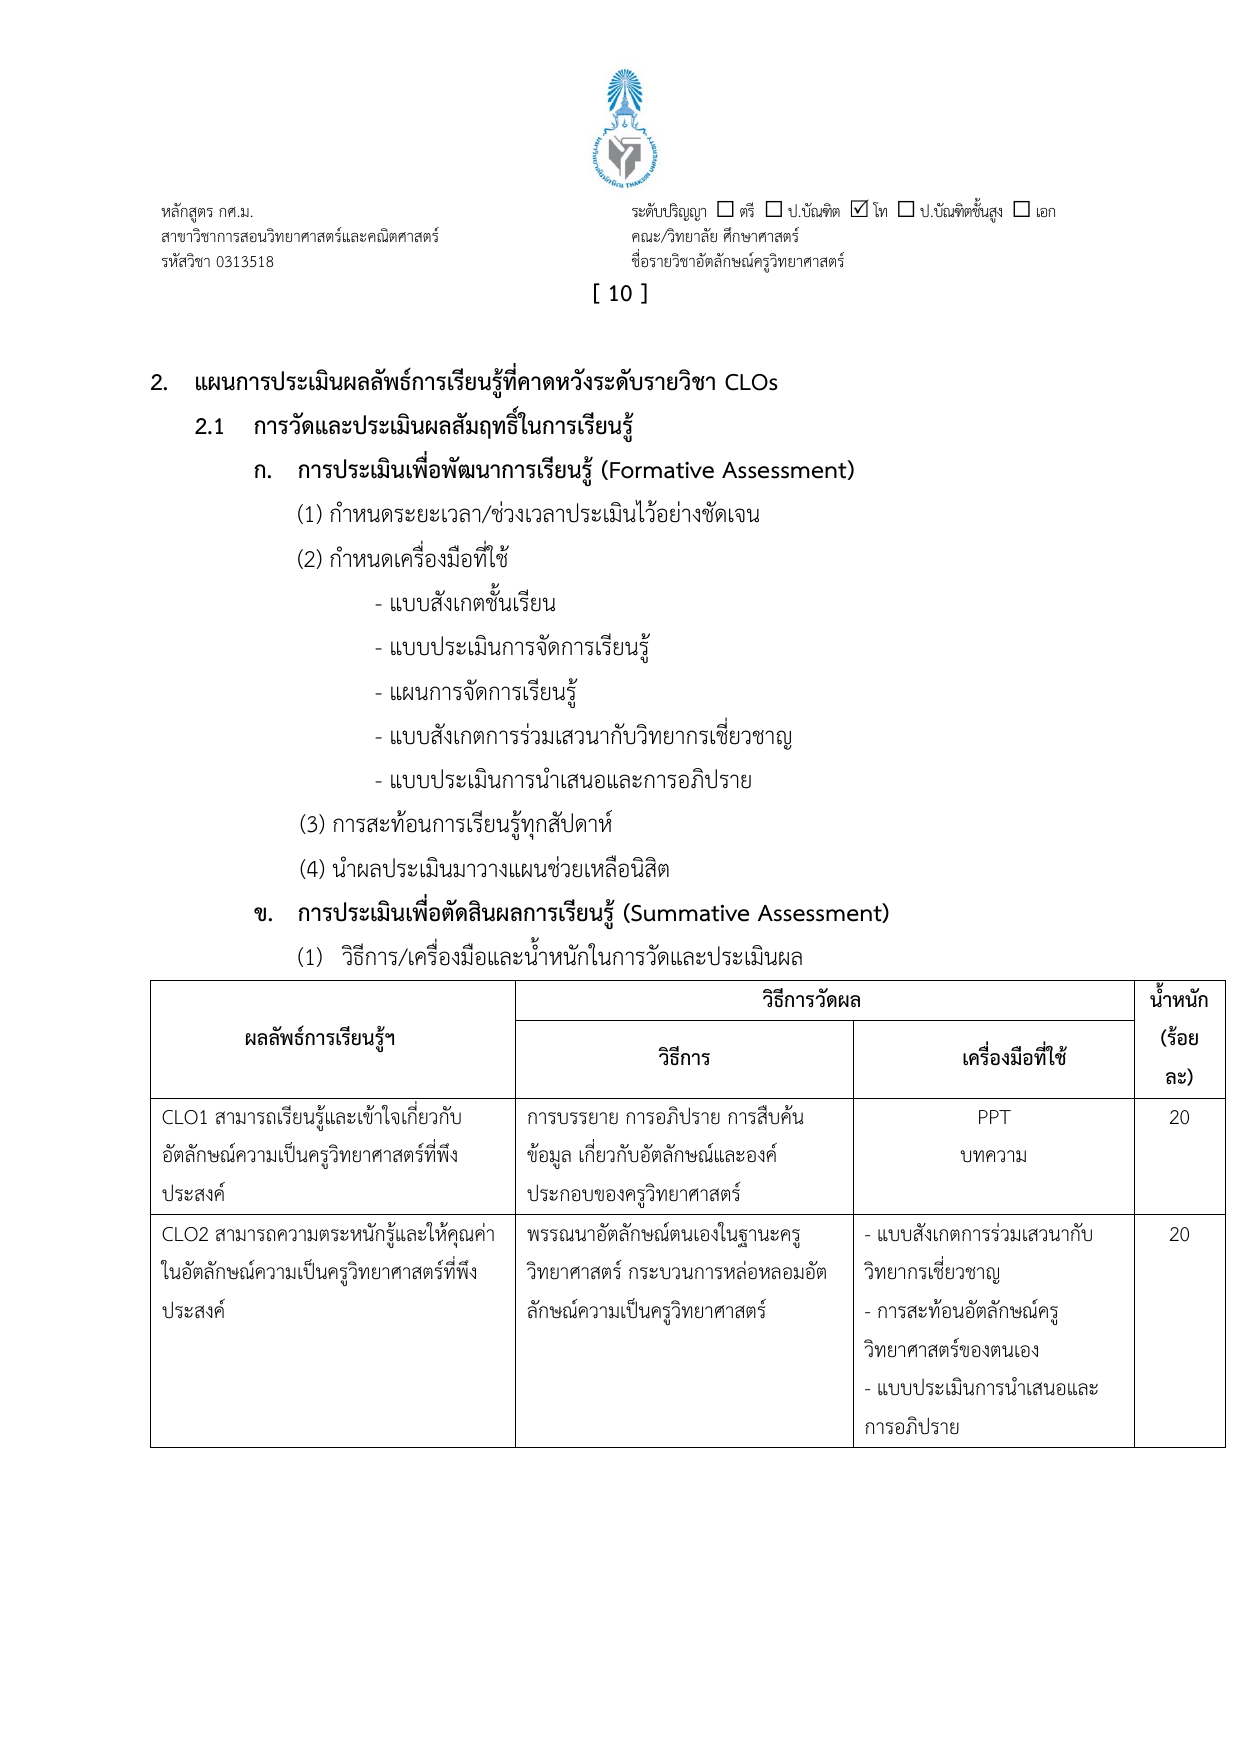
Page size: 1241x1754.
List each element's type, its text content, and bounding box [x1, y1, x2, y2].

table_cell พรรณนาอัตลักษณ์ตนเองในฐานะครูวิทยาศาสตร์ กระบวนการหล่อหลอมอัตลักษณ์ความเป็นครูวิทยาศาสตร์ [516, 1215, 853, 1447]
text ก. การประเมินเพื่อพัฒนาการเรียนรู้ (Formative Assessment) [150, 449, 1064, 493]
table_cell วิธีการ [516, 1021, 853, 1097]
text (4) นำผลประเมินมาวางแผนช่วยเหลือนิสิต [150, 848, 1064, 892]
table_cell PPT บทความ [854, 1099, 1134, 1214]
text (1) กำหนดระยะเวลา/ช่วงเวลาประเมินไว้อย่างชัดเจน [150, 493, 1064, 538]
table_header น้ำหนัก (ร้อยละ) [1135, 981, 1225, 1097]
table_cell เครื่องมือที่ใช้ [854, 1021, 1134, 1097]
table_cell - แบบสังเกตการร่วมเสวนากับวิทยากรเชี่ยวชาญ - การสะท้อนอัตลักษณ์ครูวิทยาศาสตร์ของตนเอง - แบบประเมินการนำเสนอและการอภิปราย [854, 1215, 1134, 1447]
table_cell CLO2 สามารถความตระหนักรู้และให้คุณค่าในอัตลักษณ์ความเป็นครูวิทยาศาสตร์ที่พึงประสงค์ [151, 1215, 515, 1447]
text (3) การสะท้อนการเรียนรู้ทุกสัปดาห์ [150, 803, 1064, 848]
picture [582, 59, 667, 197]
list แผนการประเมินผลลัพธ์การเรียนรู้ที่คาดหวังระดับรายวิชา CLOs [150, 361, 1064, 405]
text - แบบประเมินการจัดการเรียนรู้ [228, 626, 1064, 671]
text 2.1 การวัดและประเมินผลสัมฤทธิ์ในการเรียนรู้ [150, 405, 1064, 449]
text - แผนการจัดการเรียนรู้ [228, 671, 1064, 715]
table_cell 20 [1135, 1099, 1225, 1214]
text - แบบสังเกตการร่วมเสวนากับวิทยากรเชี่ยวชาญ [228, 715, 1064, 759]
table_cell การบรรยาย การอภิปราย การสืบค้นข้อมูล เกี่ยวกับอัตลักษณ์และองค์ประกอบของครูวิทยาศาสตร์ [516, 1099, 853, 1214]
table_header วิธีการวัดผล [516, 981, 1134, 1020]
table_header ผลลัพธ์การเรียนรู้ฯ [151, 981, 515, 1097]
table_cell 20 [1135, 1215, 1225, 1447]
text - แบบประเมินการนำเสนอและการอภิปราย [228, 759, 1064, 803]
text - แบบสังเกตชั้นเรียน [228, 582, 1064, 626]
text (1) วิธีการ/เครื่องมือและน้ำหนักในการวัดและประเมินผล [150, 936, 1064, 980]
text ข. การประเมินเพื่อตัดสินผลการเรียนรู้ (Summative Assessment) [150, 892, 1064, 936]
table_cell CLO1 สามารถเรียนรู้และเข้าใจเกี่ยวกับอัตลักษณ์ความเป็นครูวิทยาศาสตร์ที่พึงประสงค์ [151, 1099, 515, 1214]
text (2) กำหนดเครื่องมือที่ใช้ [150, 538, 1064, 582]
